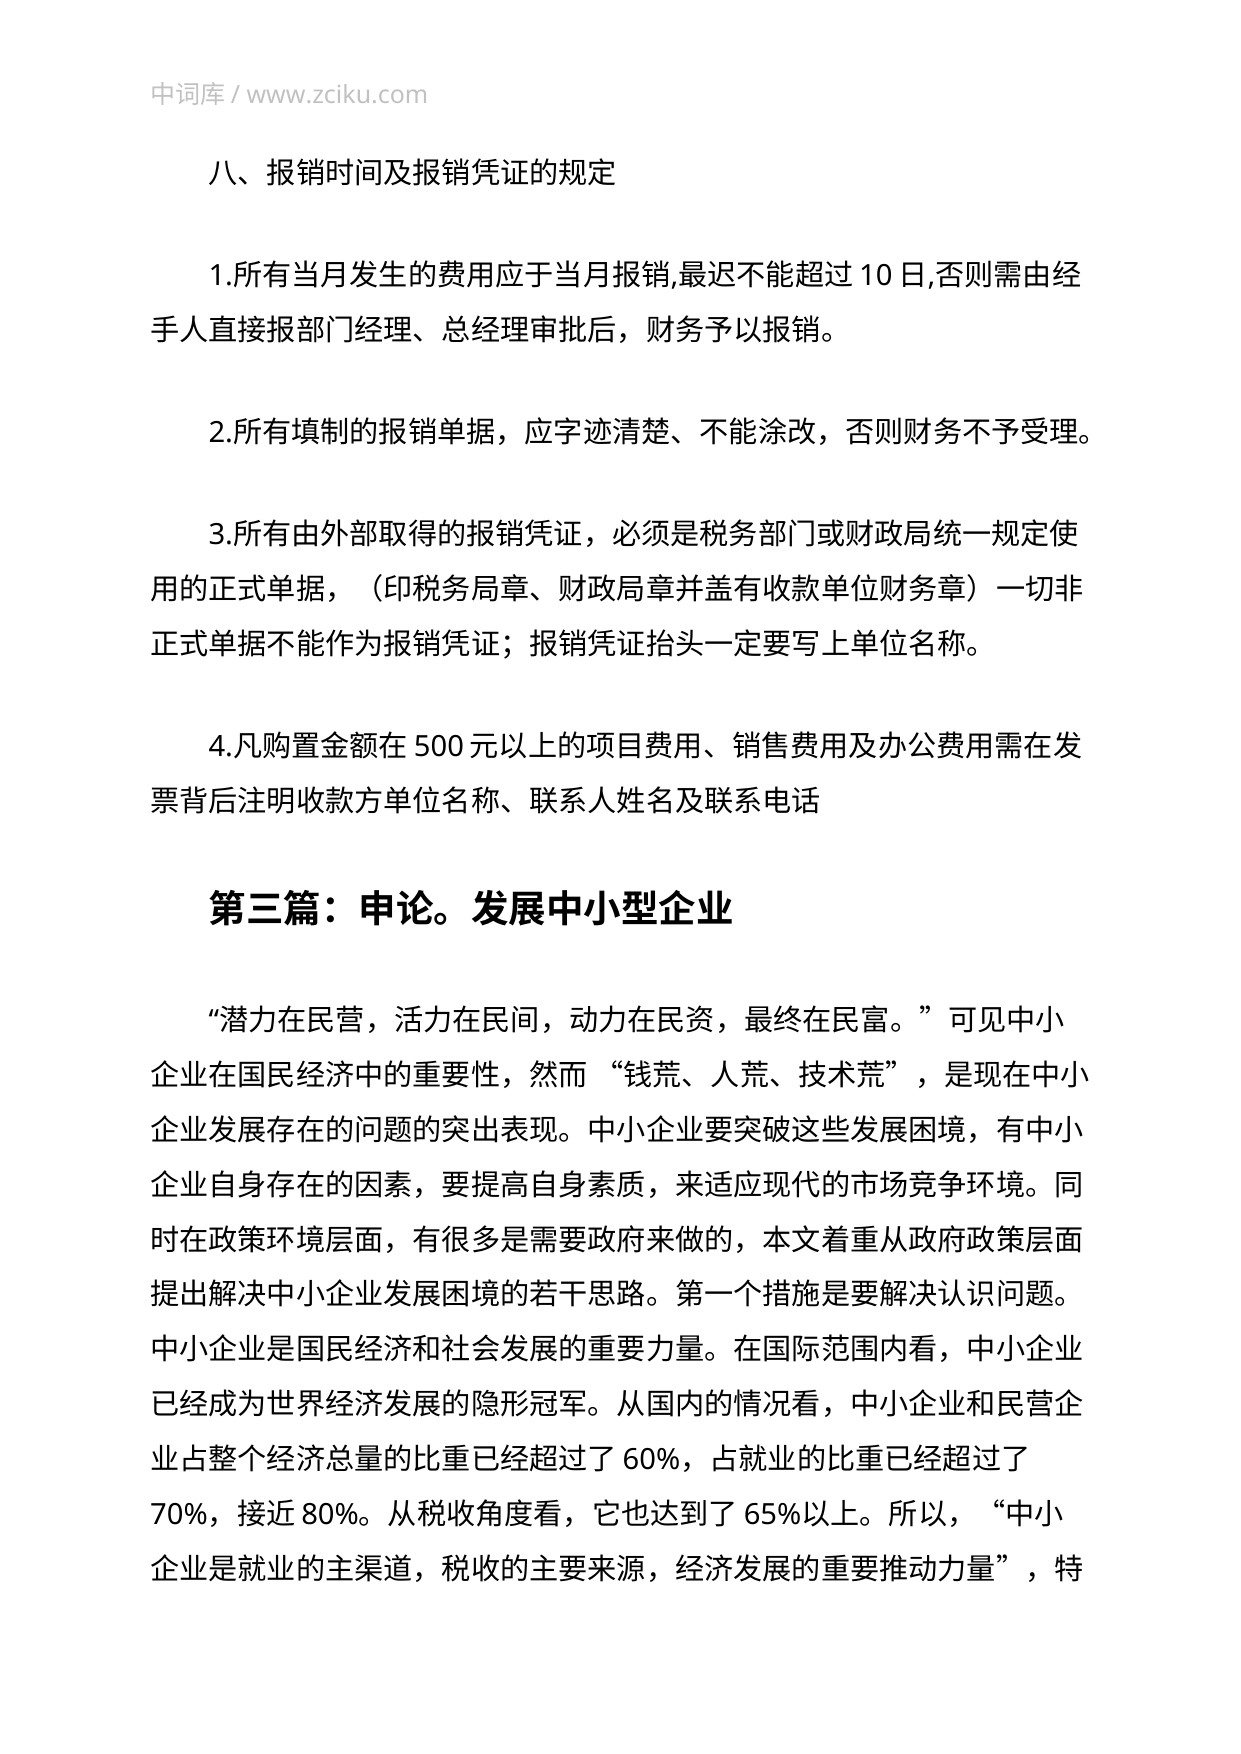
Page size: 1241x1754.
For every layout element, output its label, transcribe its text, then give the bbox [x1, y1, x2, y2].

text 3.所有由外部取得的报销凭证，必须是税务部门或财政局统一规定使用的正式单据，（印税务局章、财政局章并盖有收款单位财务章）一切非正式单据不能作为报销凭证；报销凭证抬头一定要写上单位名称。 [150, 511, 1090, 663]
text 1.所有当月发生的费用应于当月报销,最迟不能超过10日,否则需由经手人直接报部门经理、总经理审批后，财务予以报销。 [150, 252, 1090, 349]
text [150, 996, 1090, 1588]
text 第三篇：申论。发展中小型企业 [150, 879, 1090, 933]
text 2.所有填制的报销单据，应字迹清楚、不能涂改，否则财务不予受理。 [150, 408, 1090, 451]
text 八、报销时间及报销凭证的规定 [150, 150, 1090, 192]
text 4.凡购置金额在500元以上的项目费用、销售费用及办公费用需在发票背后注明收款方单位名称、联系人姓名及联系电话 [150, 722, 1090, 819]
